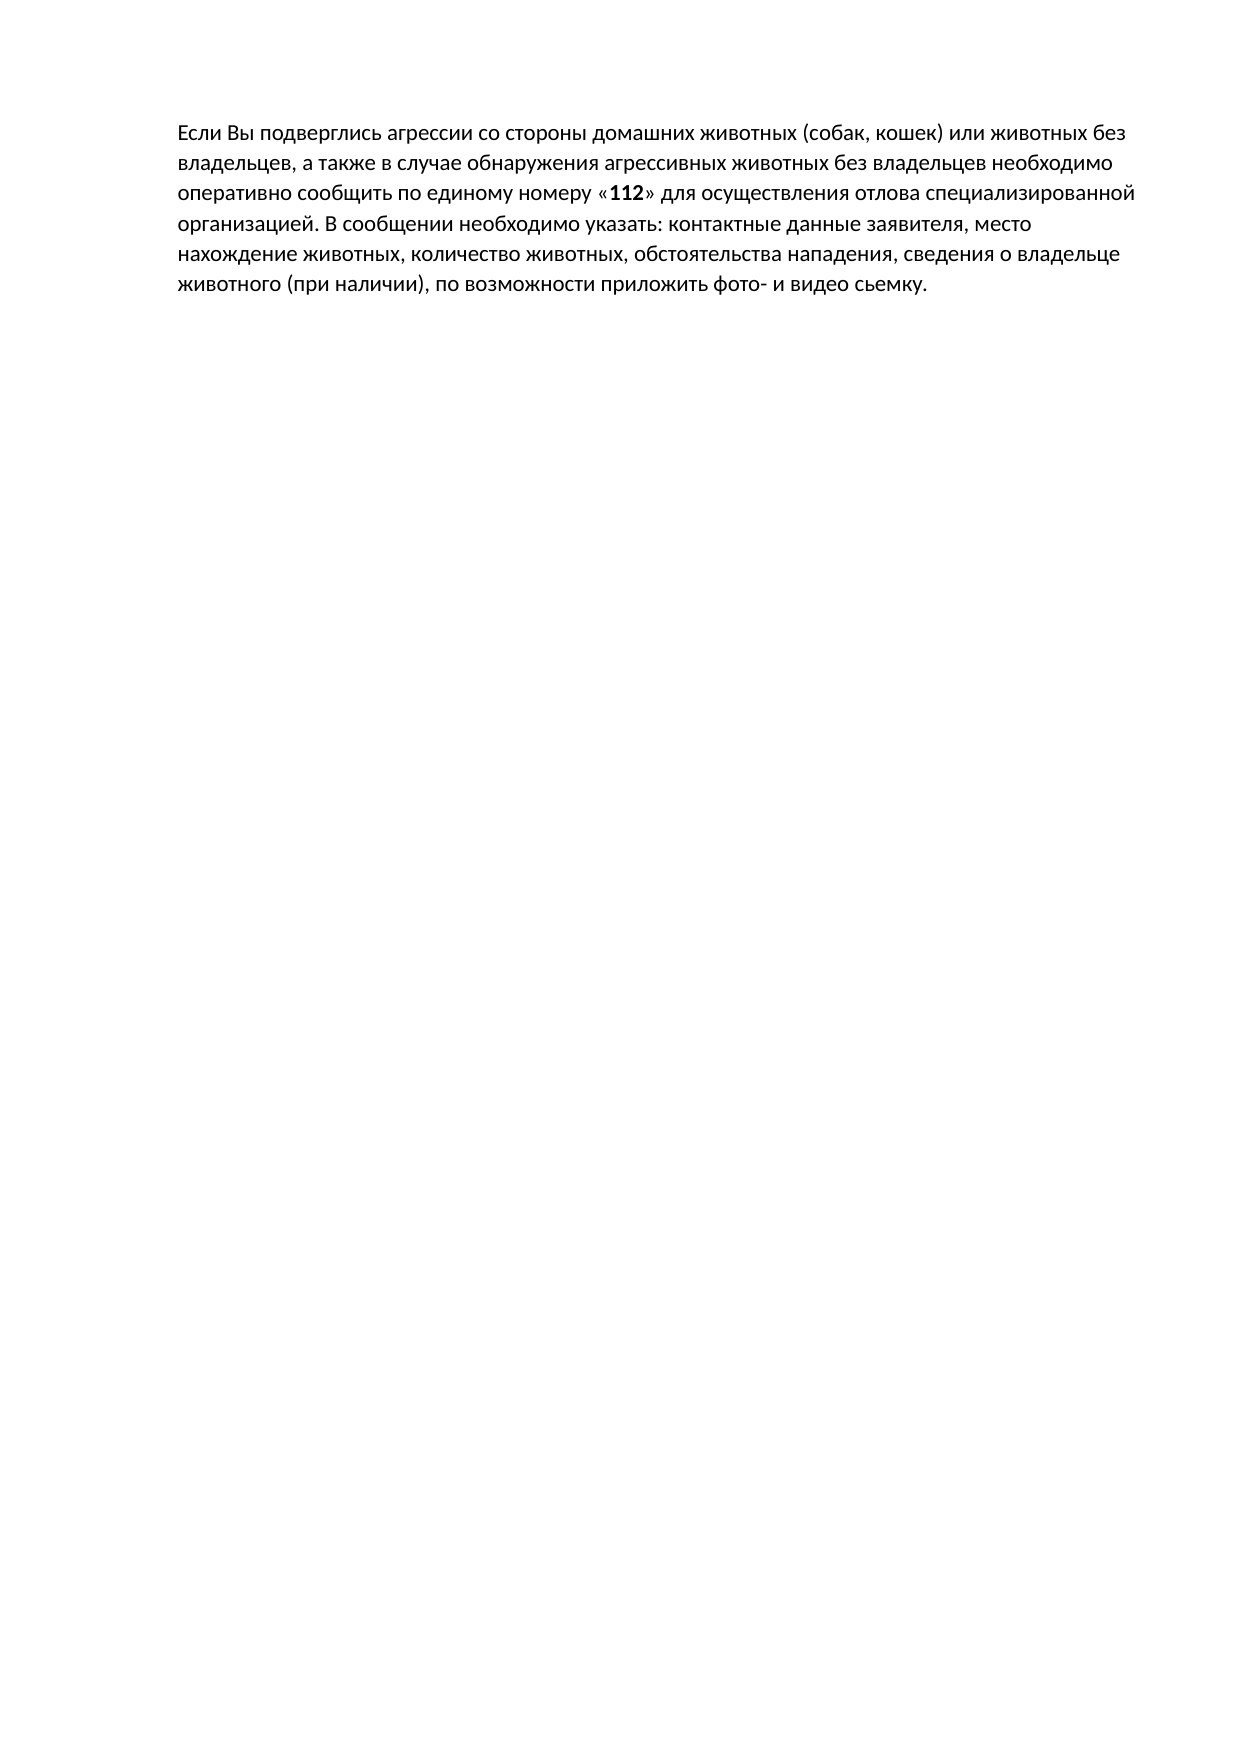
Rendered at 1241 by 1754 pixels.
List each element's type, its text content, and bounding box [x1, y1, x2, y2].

text Если Вы подверглись агрессии со стороны домашних животных (собак, кошек) или животных без владельцев, а также в случае обнаружения агрессивных животных без владельцев необходимо оперативно сообщить по единому номеру «112» для осуществления отлова специализированной организацией. В сообщении необходимо указать: контактные данные заявителя, место нахождение животных, количество животных, обстоятельства нападения, сведения о владельце животного (при наличии), по возможности приложить фото- и видео сьемку. [177, 118, 1152, 297]
